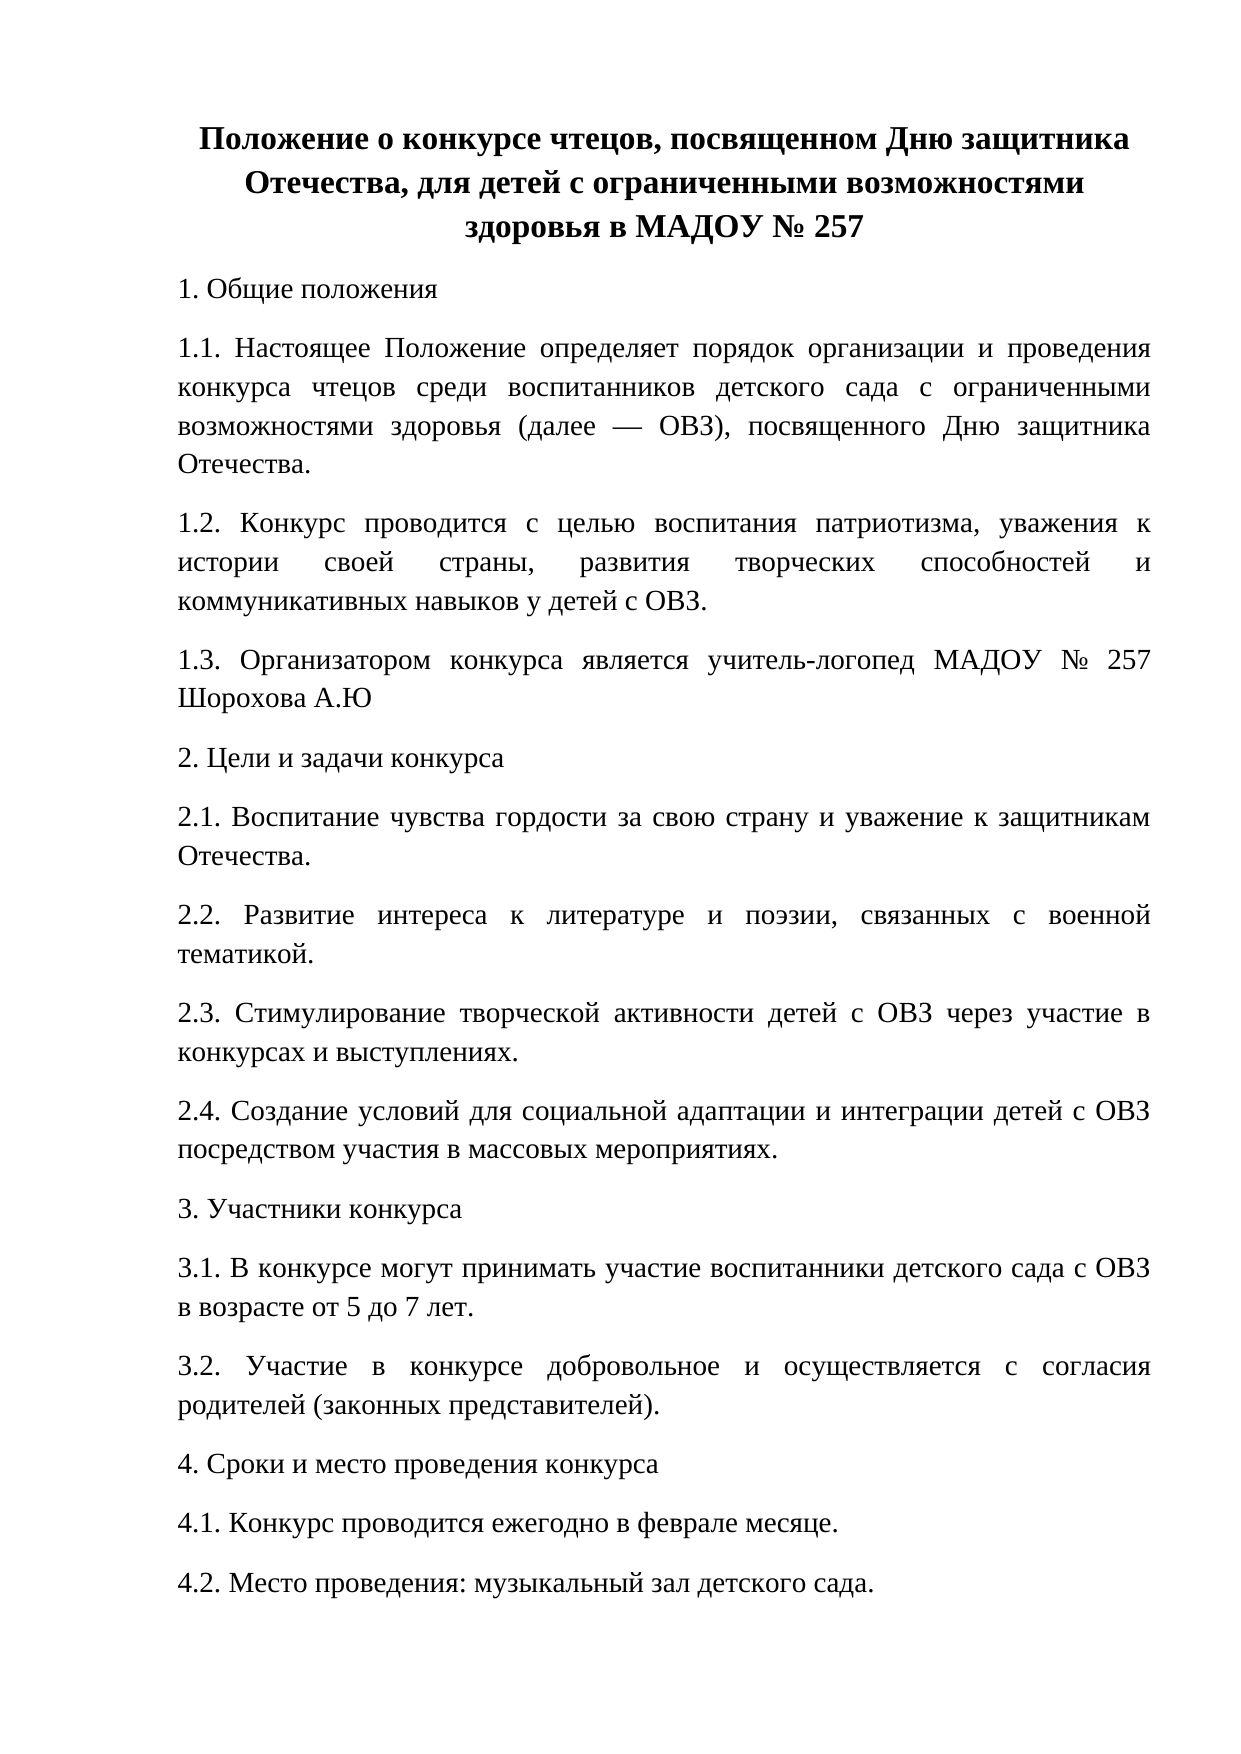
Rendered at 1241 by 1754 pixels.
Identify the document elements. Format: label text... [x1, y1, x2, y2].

text 2.1. Воспитание чувства гордости за свою страну и уважение к защитникам Отечества. [177, 799, 1152, 871]
text 2.2. Развитие интереса к литературе и поэзии, связанных с военной тематикой. [177, 897, 1152, 969]
text 1.1. Настоящее Положение определяет порядок организации и проведения конкурса чтецов среди воспитанников детского сада с ограниченными возможностями здоровья (далее — ОВЗ), посвященного Дню защитника Отечества. [177, 331, 1152, 480]
text 2.3. Стимулирование творческой активности детей с ОВЗ через участие в конкурсах и выступлениях. [177, 995, 1152, 1067]
text 4.2. Место проведения: музыкальный зал детского сада. [177, 1565, 1152, 1598]
text 3.1. В конкурсе могут принимать участие воспитанники детского сада с ОВЗ в возрасте от 5 до 7 лет. [177, 1250, 1152, 1322]
text Положение о конкурсе чтецов, посвященном Дню защитника Отечества, для детей с ограниченными возможностями здоровья в МАДОУ № 257 [177, 118, 1152, 244]
text 1.2. Конкурс проводится с целью воспитания патриотизма, уважения к истории своей страны, развития творческих способностей и коммуникативных навыков у детей с ОВЗ. [177, 506, 1152, 616]
text 1.3. Организатором конкурса является учитель-логопед МАДОУ № 257 Шорохова А.Ю [177, 642, 1152, 714]
text 4.1. Конкурс проводится ежегодно в феврале месяце. [177, 1506, 1152, 1539]
text 3.2. Участие в конкурсе добровольное и осуществляется с согласия родителей (законных представителей). [177, 1348, 1152, 1420]
text 4. Сроки и место проведения конкурса [177, 1446, 1152, 1480]
text 2.4. Создание условий для социальной адаптации и интеграции детей с ОВЗ посредством участия в массовых мероприятиях. [177, 1093, 1152, 1165]
text 1. Общие положения [177, 271, 1152, 305]
text 3. Участники конкурса [177, 1191, 1152, 1224]
text 2. Цели и задачи конкурса [177, 740, 1152, 773]
